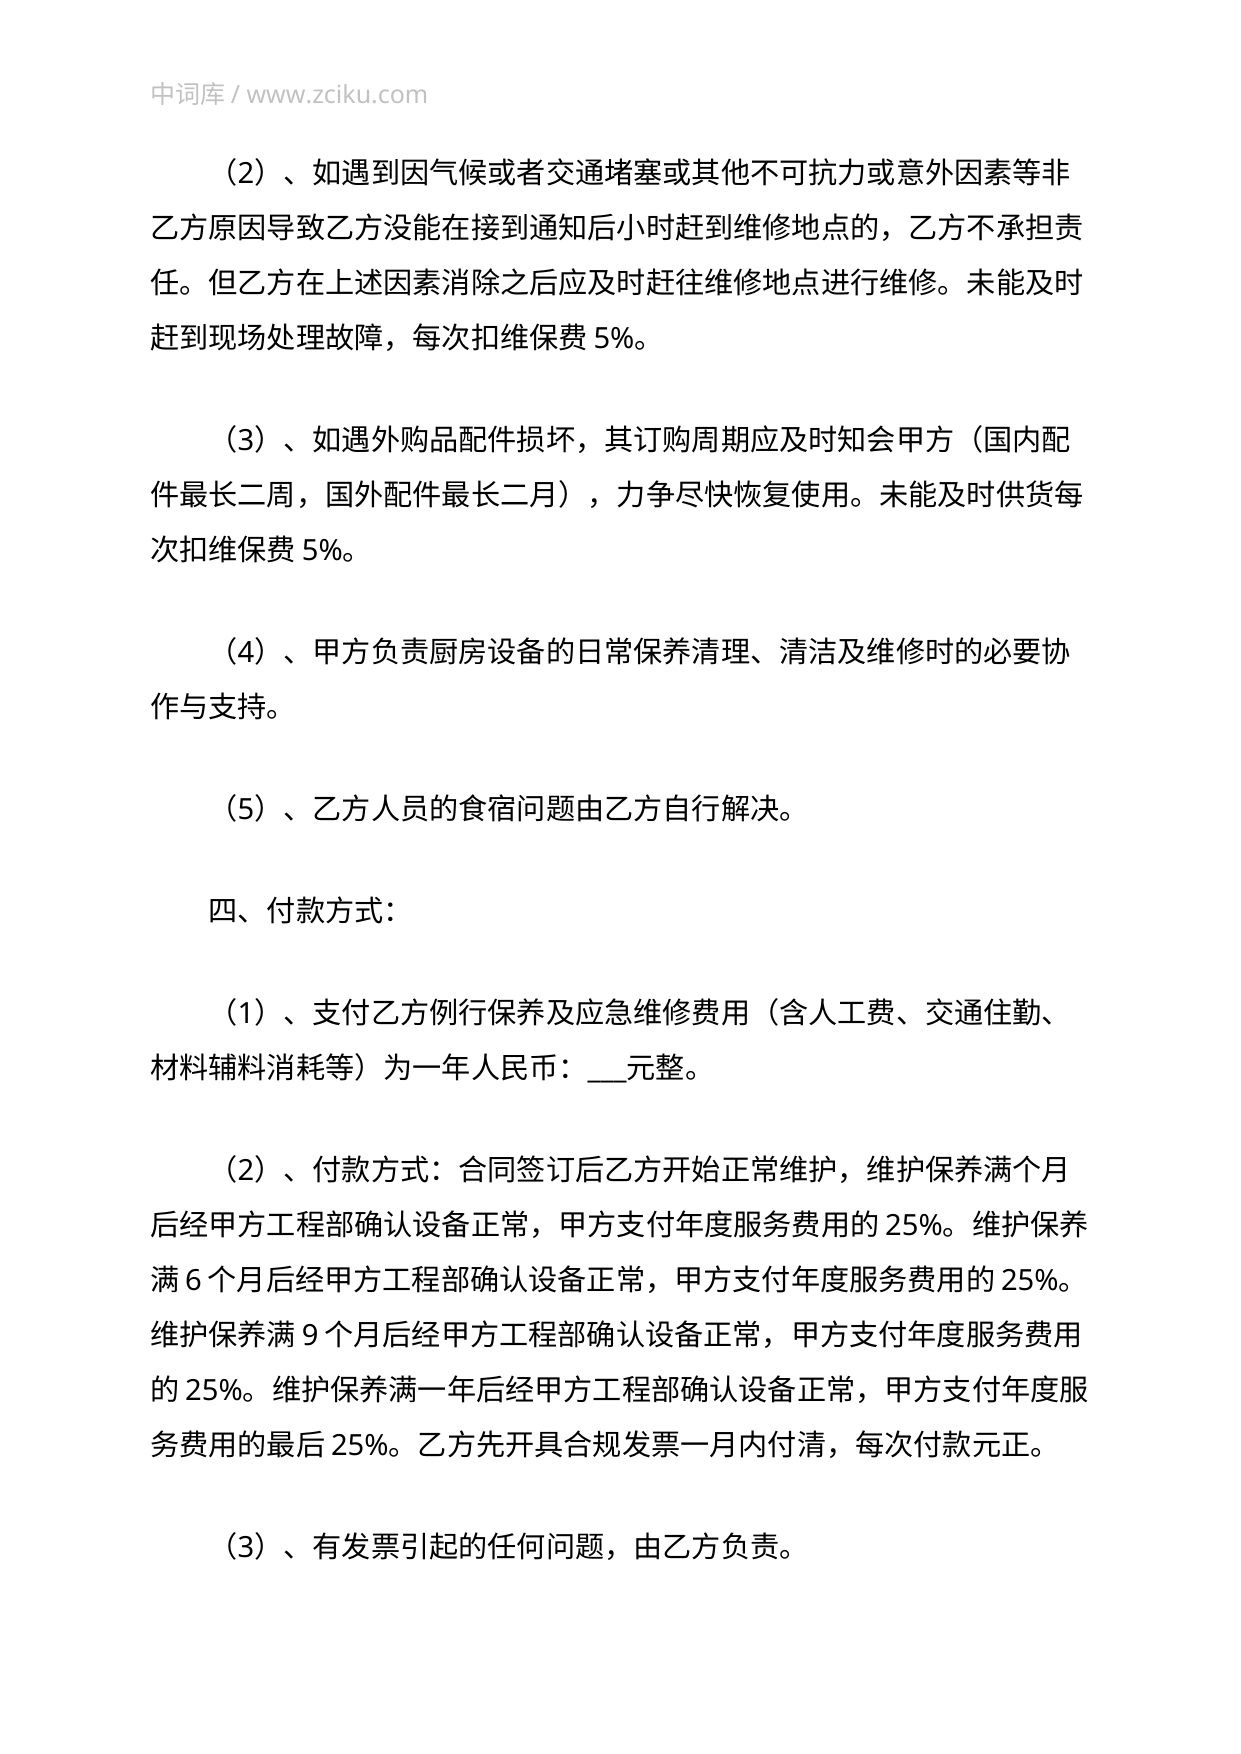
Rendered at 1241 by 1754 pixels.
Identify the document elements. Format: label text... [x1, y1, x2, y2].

text （4）、甲方负责厨房设备的日常保养清理、清洁及维修时的必要协作与支持。 [150, 629, 1090, 726]
text （3）、如遇外购品配件损坏，其订购周期应及时知会甲方（国内配件最长二周，国外配件最长二月），力争尽快恢复使用。未能及时供货每次扣维保费5%。 [150, 417, 1090, 569]
text （3）、有发票引起的任何问题，由乙方负责。 [150, 1523, 1090, 1566]
text （2）、如遇到因气候或者交通堵塞或其他不可抗力或意外因素等非乙方原因导致乙方没能在接到通知后小时赶到维修地点的，乙方不承担责任。但乙方在上述因素消除之后应及时赶往维修地点进行维修。未能及时赶到现场处理故障，每次扣维保费5%。 [150, 150, 1090, 357]
text 四、付款方式： [150, 887, 1090, 930]
text （5）、乙方人员的食宿问题由乙方自行解决。 [150, 785, 1090, 828]
text （2）、付款方式：合同签订后乙方开始正常维护，维护保养满个月后经甲方工程部确认设备正常，甲方支付年度服务费用的25%。维护保养满6个月后经甲方工程部确认设备正常，甲方支付年度服务费用的25%。维护保养满9个月后经甲方工程部确认设备正常，甲方支付年度服务费用的25%。维护保养满一年后经甲方工程部确认设备正常，甲方支付年度服务费用的最后25%。乙方先开具合规发票一月内付清，每次付款元正。 [150, 1146, 1090, 1463]
text （1）、支付乙方例行保养及应急维修费用（含人工费、交通住勤、材料辅料消耗等）为一年人民币：___元整。 [150, 989, 1090, 1087]
